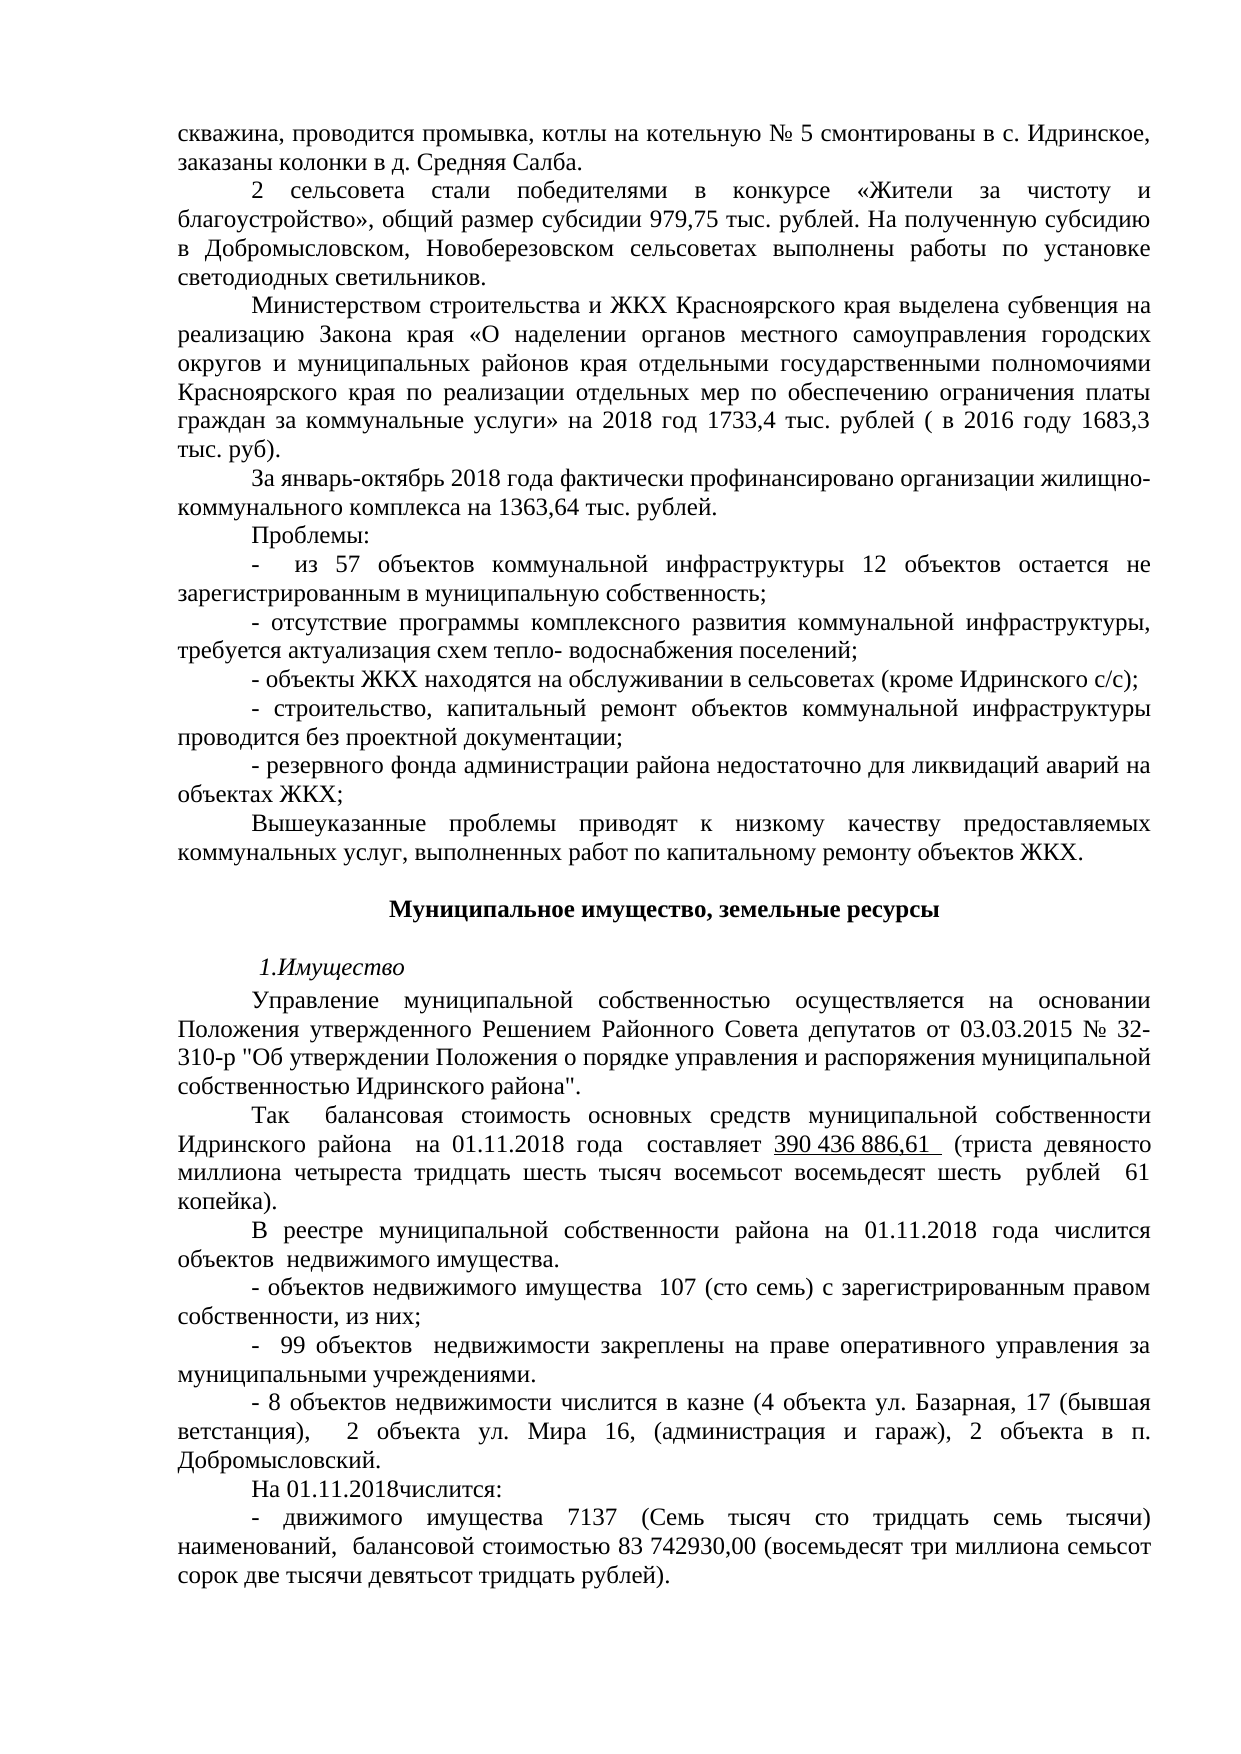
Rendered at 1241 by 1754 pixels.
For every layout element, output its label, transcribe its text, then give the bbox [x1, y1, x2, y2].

list - резервного фонда администрации района недостаточно для ликвидаций аварий на объектах ЖКХ; [177, 751, 1152, 808]
text - 99 объектов недвижимости закреплены на праве оперативного управления за муниципальными учреждениями. [177, 1330, 1152, 1387]
text Муниципальное имущество, земельные ресурсы [177, 894, 1152, 923]
list - строительство, капитальный ремонт объектов коммунальной инфраструктуры проводится без проектной документации; [177, 693, 1152, 751]
list - отсутствие программы комплексного развития коммунальной инфраструктуры, требуется актуализация схем тепло- водоснабжения поселений; [177, 607, 1152, 664]
text - объектов недвижимого имущества 107 (сто семь) с зарегистрированным правом собственности, из них; [177, 1272, 1152, 1330]
list Проблемы: [177, 521, 1152, 549]
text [177, 118, 1152, 176]
text 1.Имущество [177, 952, 1152, 981]
list - объекты ЖКХ находятся на обслуживании в сельсоветах (кроме Идринского с/с); [177, 664, 1152, 693]
text Управление муниципальной собственностью осуществляется на основании Положения утвержденного Решением Районного Совета депутатов от 03.03.2015 № 32-310-р "Об утверждении Положения о порядке управления и распоряжения муниципальной собственностью Идринского района". [177, 985, 1152, 1100]
text За январь-октябрь 2018 года фактически профинансировано организации жилищно-коммунального комплекса на 1363,64 тыс. рублей. [177, 463, 1152, 521]
text В реестре муниципальной собственности района на 01.11.2018 года числится объектов недвижимого имущества. [177, 1215, 1152, 1272]
text Министерством строительства и ЖКХ Красноярского края выделена субвенция на реализацию Закона края «О наделении органов местного самоуправления городских округов и муниципальных районов края отдельными государственными полномочиями Красноярского края по реализации отдельных мер по обеспечению ограничения платы граждан за коммунальные услуги» на 2018 год 1733,4 тыс. рублей ( в 2016 году 1683,3 тыс. руб). [177, 291, 1152, 463]
text 2 сельсовета стали победителями в конкурсе «Жители за чистоту и благоустройство», общий размер субсидии 979,75 тыс. рублей. На полученную субсидию в Добромысловском, Новоберезовском сельсоветах выполнены работы по установке светодиодных светильников. [177, 176, 1152, 291]
text На 01.11.2018числится: [177, 1474, 1152, 1502]
text Так балансовая стоимость основных средств муниципальной собственности Идринского района на 01.11.2018 года составляет 390 436 886,61 (триста девяносто миллиона четыреста тридцать шесть тысяч восемьсот восемьдесят шесть рублей 61 копейка). [177, 1100, 1152, 1215]
text Вышеуказанные проблемы приводят к низкому качеству предоставляемых коммунальных услуг, выполненных работ по капитальному ремонту объектов ЖКХ. [177, 808, 1152, 866]
list - из 57 объектов коммунальной инфраструктуры 12 объектов остается не зарегистрированным в муниципальную собственность; [177, 549, 1152, 607]
text - 8 объектов недвижимости числится в казне (4 объекта ул. Базарная, 17 (бывшая ветстанция), 2 объекта ул. Мира 16, (администрация и гараж), 2 объекта в п. Добромысловский. [177, 1387, 1152, 1474]
text - движимого имущества 7137 (Семь тысяч сто тридцать семь тысячи) наименований, балансовой стоимостью 83 742930,00 (восемьдесят три миллиона семьсот сорок две тысячи девятьсот тридцать рублей). [177, 1502, 1152, 1589]
